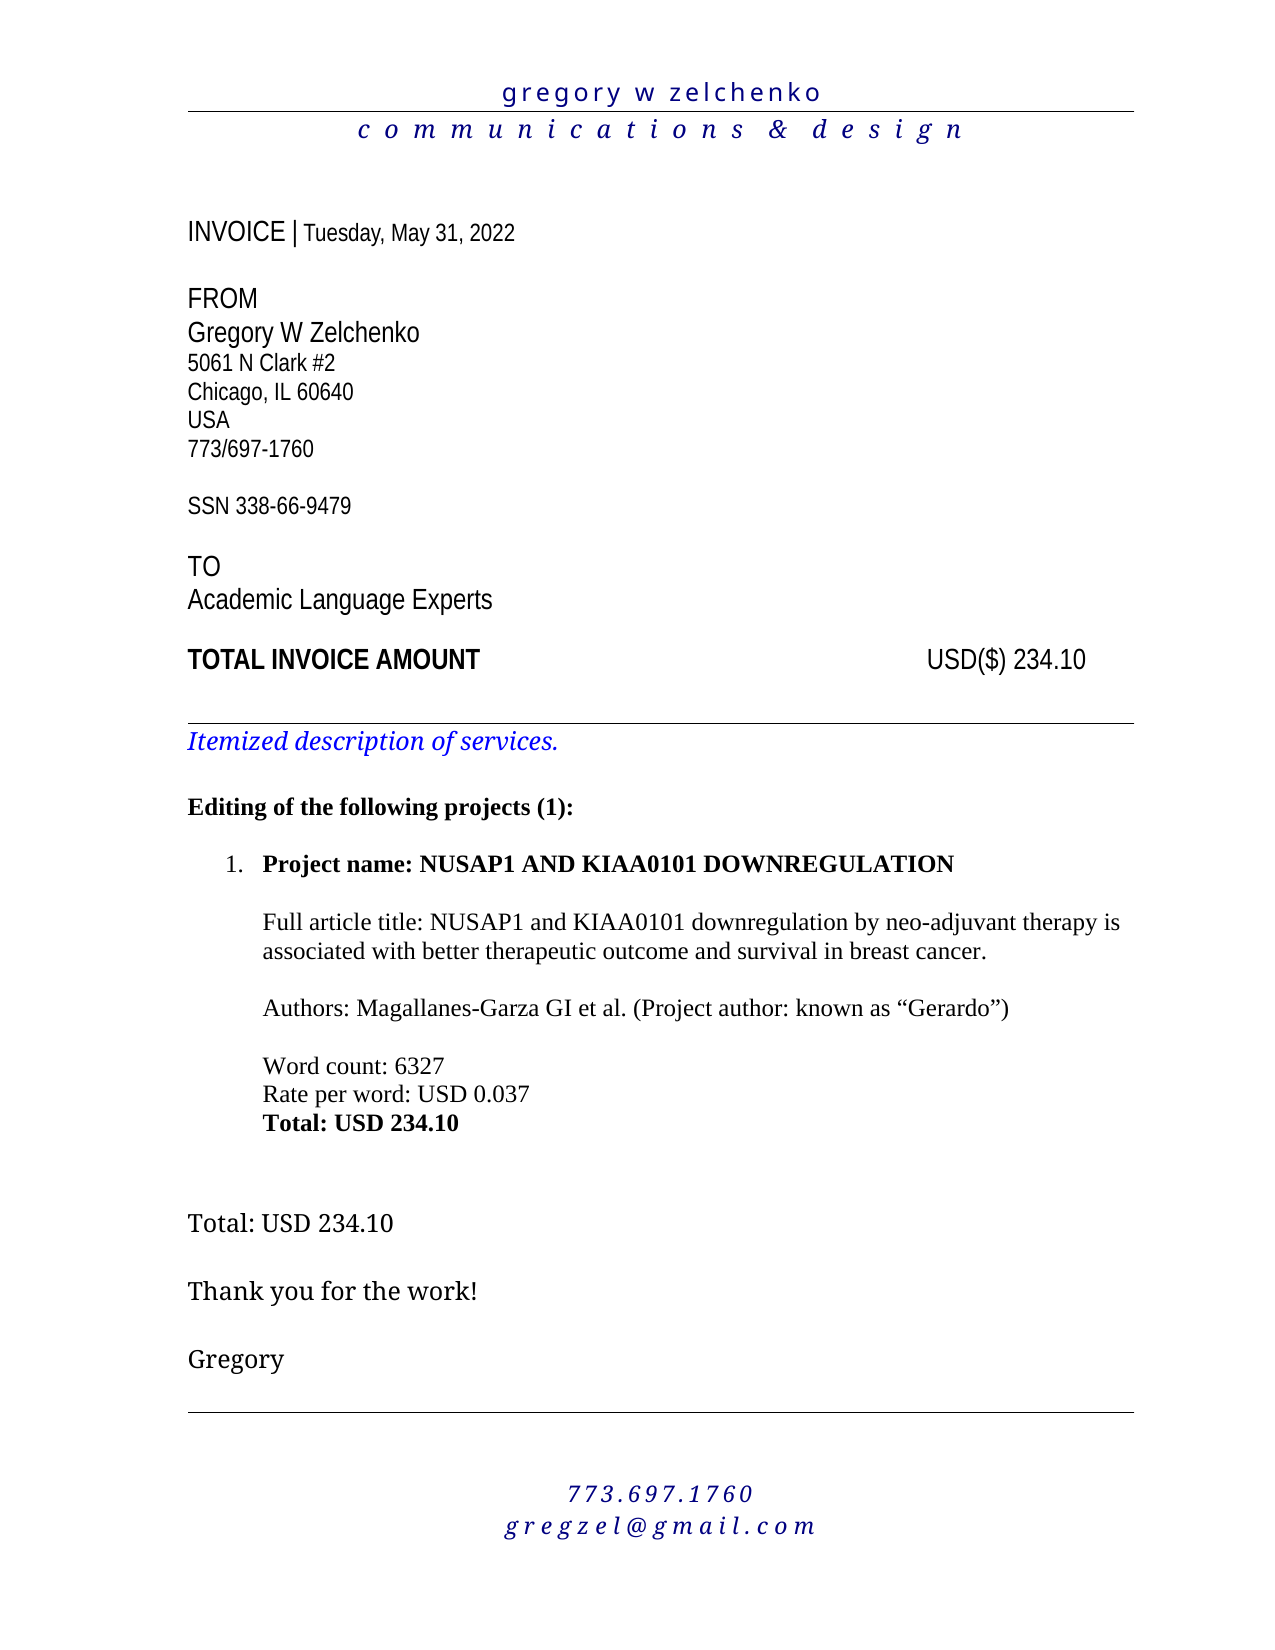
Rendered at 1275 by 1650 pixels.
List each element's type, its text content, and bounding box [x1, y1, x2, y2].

text TO [187, 549, 1134, 582]
text Academic Language Experts [187, 582, 1134, 616]
text 5061 N Clark #2 [187, 348, 1134, 377]
text Chicago, IL 60640 [187, 377, 1134, 405]
list Project name: NUSAP1 AND KIAA0101 DOWNREGULATION Full article title: NUSAP1 and KIAA0101 downregulation by neo-adjuvant therapy is associated with better therapeutic outcome and survival in breast cancer. Authors: Magallanes-Garza GI et al. (Project author: known as “Gerardo”) Word count: 6327 Rate per word: USD 0.037 [225, 849, 1134, 1108]
text SSN 338-66-9479 [187, 491, 1134, 520]
text INVOICE | Tuesday, May 31, 2022 [187, 214, 1134, 248]
text Editing of the following projects (1): [187, 792, 1134, 821]
text Gregory W Zelchenko [187, 315, 1134, 348]
text TOTAL INVOICE AMOUNT USD($) 234.10 [187, 642, 1134, 675]
list Total: USD 234.10 [262, 1108, 1134, 1137]
text 773/697-1760 [187, 434, 1134, 463]
text Gregory [187, 1341, 1134, 1376]
text Total: USD 234.10 [187, 1205, 1134, 1239]
text FROM [187, 281, 1134, 315]
text USA [187, 405, 1134, 434]
text Itemized description of services. [187, 724, 1134, 758]
text Thank you for the work! [187, 1239, 1134, 1307]
